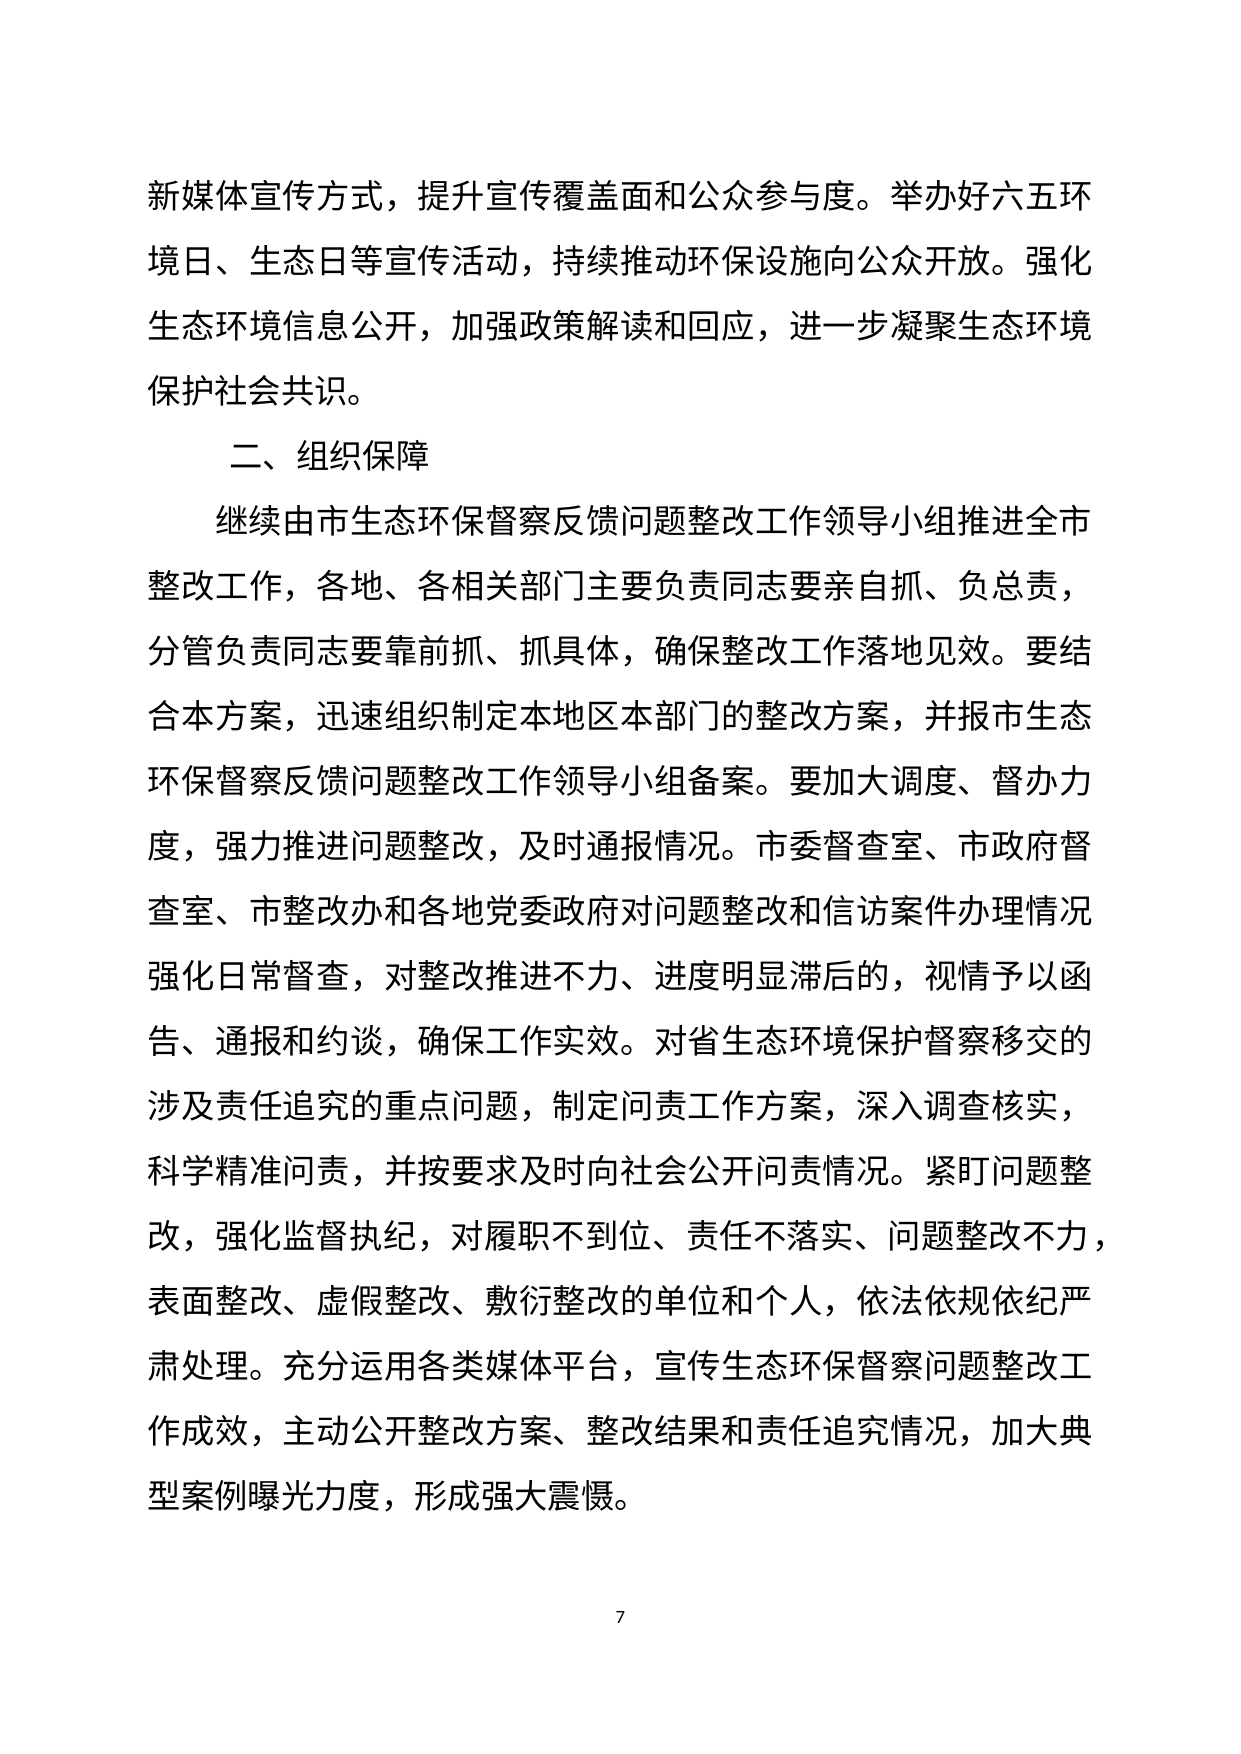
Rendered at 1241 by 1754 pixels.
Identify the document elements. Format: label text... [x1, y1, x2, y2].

text 继续由市生态环保督察反馈问题整改工作领导小组推进全市整改工作，各地、各相关部门主要负责同志要亲自抓、负总责，分管负责同志要靠前抓、抓具体，确保整改工作落地见效。要结合本方案，迅速组织制定本地区本部门的整改方案，并报市生态环保督察反馈问题整改工作领导小组备案。要加大调度、督办力度，强力推进问题整改，及时通报情况。市委督查室、市政府督查室、市整改办和各地党委政府对问题整改和信访案件办理情况强化日常督查，对整改推进不力、进度明显滞后的，视情予以函告、通报和约谈，确保工作实效。对省生态环境保护督察移交的涉及责任追究的重点问题，制定问责工作方案，深入调查核实，科学精准问责，并按要求及时向社会公开问责情况。紧盯问题整改，强化监督执纪，对履职不到位、责任不落实、问题整改不力，表面整改、虚假整改、敷衍整改的单位和个人，依法依规依纪严肃处理。充分运用各类媒体平台，宣传生态环保督察问题整改工作成效，主动公开整改方案、整改结果和责任追究情况，加大典型案例曝光力度，形成强大震慑。 [148, 486, 1092, 1526]
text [148, 161, 1092, 421]
text 二、组织保障 [148, 421, 1092, 486]
